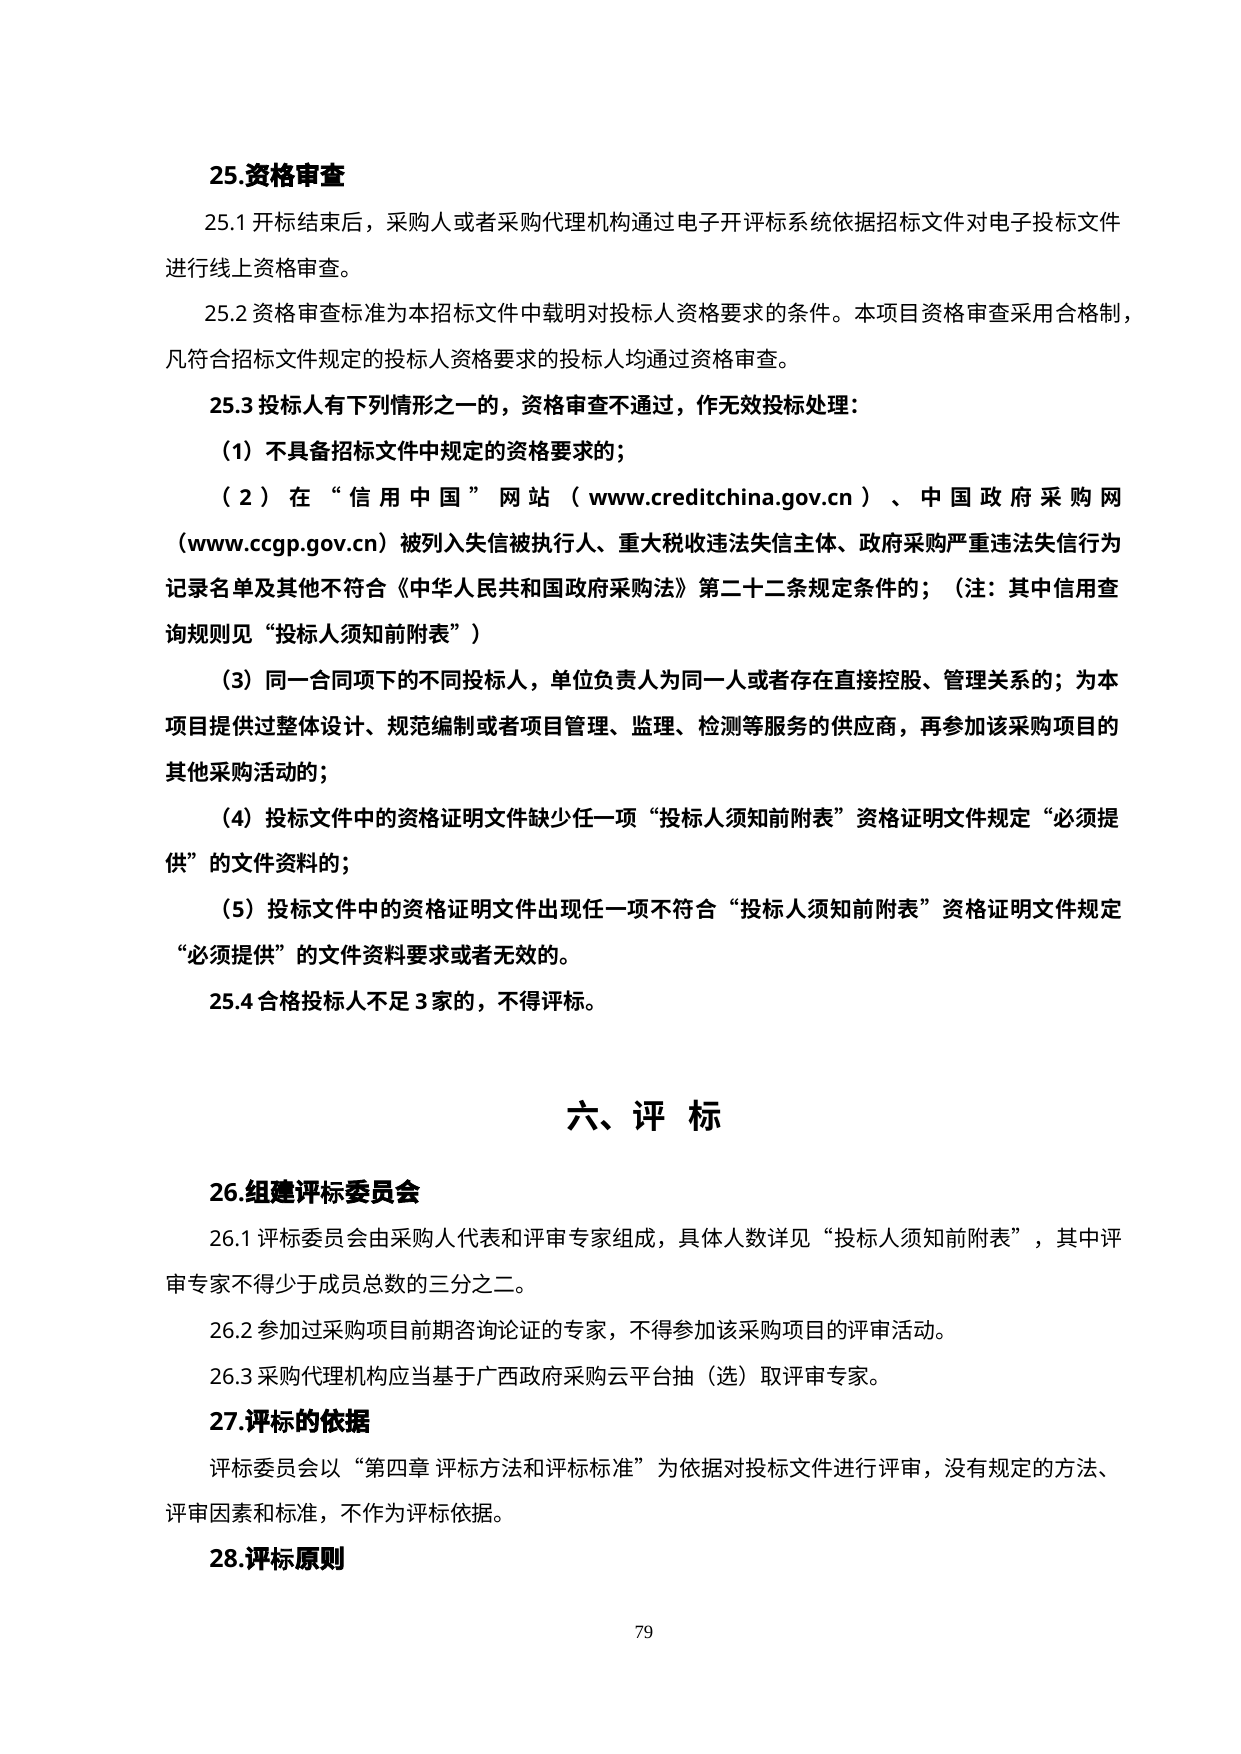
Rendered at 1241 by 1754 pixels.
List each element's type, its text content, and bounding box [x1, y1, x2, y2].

subtitle 25.1开标结束后，采购人或者采购代理机构通过电子开评标系统依据招标文件对电子投标文件进行线上资格审查。 [165, 193, 1122, 285]
subtitle 25.3 投标人有下列情形之一的，资格审查不通过，作无效投标处理： [165, 377, 1122, 423]
text （5）投标文件中的资格证明文件出现任一项不符合“投标人须知前附表”资格证明文件规定“必须提供”的文件资料要求或者无效的。 [165, 881, 1122, 973]
text （4）投标文件中的资格证明文件缺少任一项“投标人须知前附表”资格证明文件规定“必须提供”的文件资料的； [165, 789, 1122, 881]
text （2）在“信用中国”网站（www.creditchina.gov.cn）、中国政府采购网（www.ccgp.gov.cn）被列入失信被执行人、重大税收违法失信主体、政府采购严重违法失信行为记录名单及其他不符合《中华人民共和国政府采购法》第二十二条规定条件的；（注：其中信用查询规则见“投标人须知前附表”） [165, 468, 1122, 652]
text 评标委员会以“第四章 评标方法和评标标准”为依据对投标文件进行评审，没有规定的方法、评审因素和标准，不作为评标依据。 [165, 1439, 1122, 1531]
text （3）同一合同项下的不同投标人，单位负责人为同一人或者存在直接控股、管理关系的；为本项目提供过整体设计、规范编制或者项目管理、监理、检测等服务的供应商，再参加该采购项目的其他采购活动的； [165, 652, 1122, 789]
text （1）不具备招标文件中规定的资格要求的； [165, 423, 1122, 468]
subtitle 25.资格审查 [209, 148, 1122, 193]
subtitle 25.4合格投标人不足3家的，不得评标。 [209, 973, 1122, 1018]
text 26.2参加过采购项目前期咨询论证的专家，不得参加该采购项目的评审活动。 [166, 1302, 1122, 1348]
subtitle 28.评标原则 [209, 1531, 1122, 1577]
text 26.1评标委员会由采购人代表和评审专家组成，具体人数详见“投标人须知前附表”，其中评审专家不得少于成员总数的三分之二。 [165, 1210, 1122, 1302]
text 26.3采购代理机构应当基于广西政府采购云平台抽（选）取评审专家。 [166, 1348, 1122, 1393]
subtitle 27.评标的依据 [209, 1393, 1122, 1439]
subtitle 26.组建评标委员会 [209, 1164, 1122, 1210]
subtitle 六、评 标 [165, 1091, 1122, 1137]
subtitle 25.2资格审查标准为本招标文件中载明对投标人资格要求的条件。本项目资格审查采用合格制，凡符合招标文件规定的投标人资格要求的投标人均通过资格审查。 [165, 285, 1122, 377]
